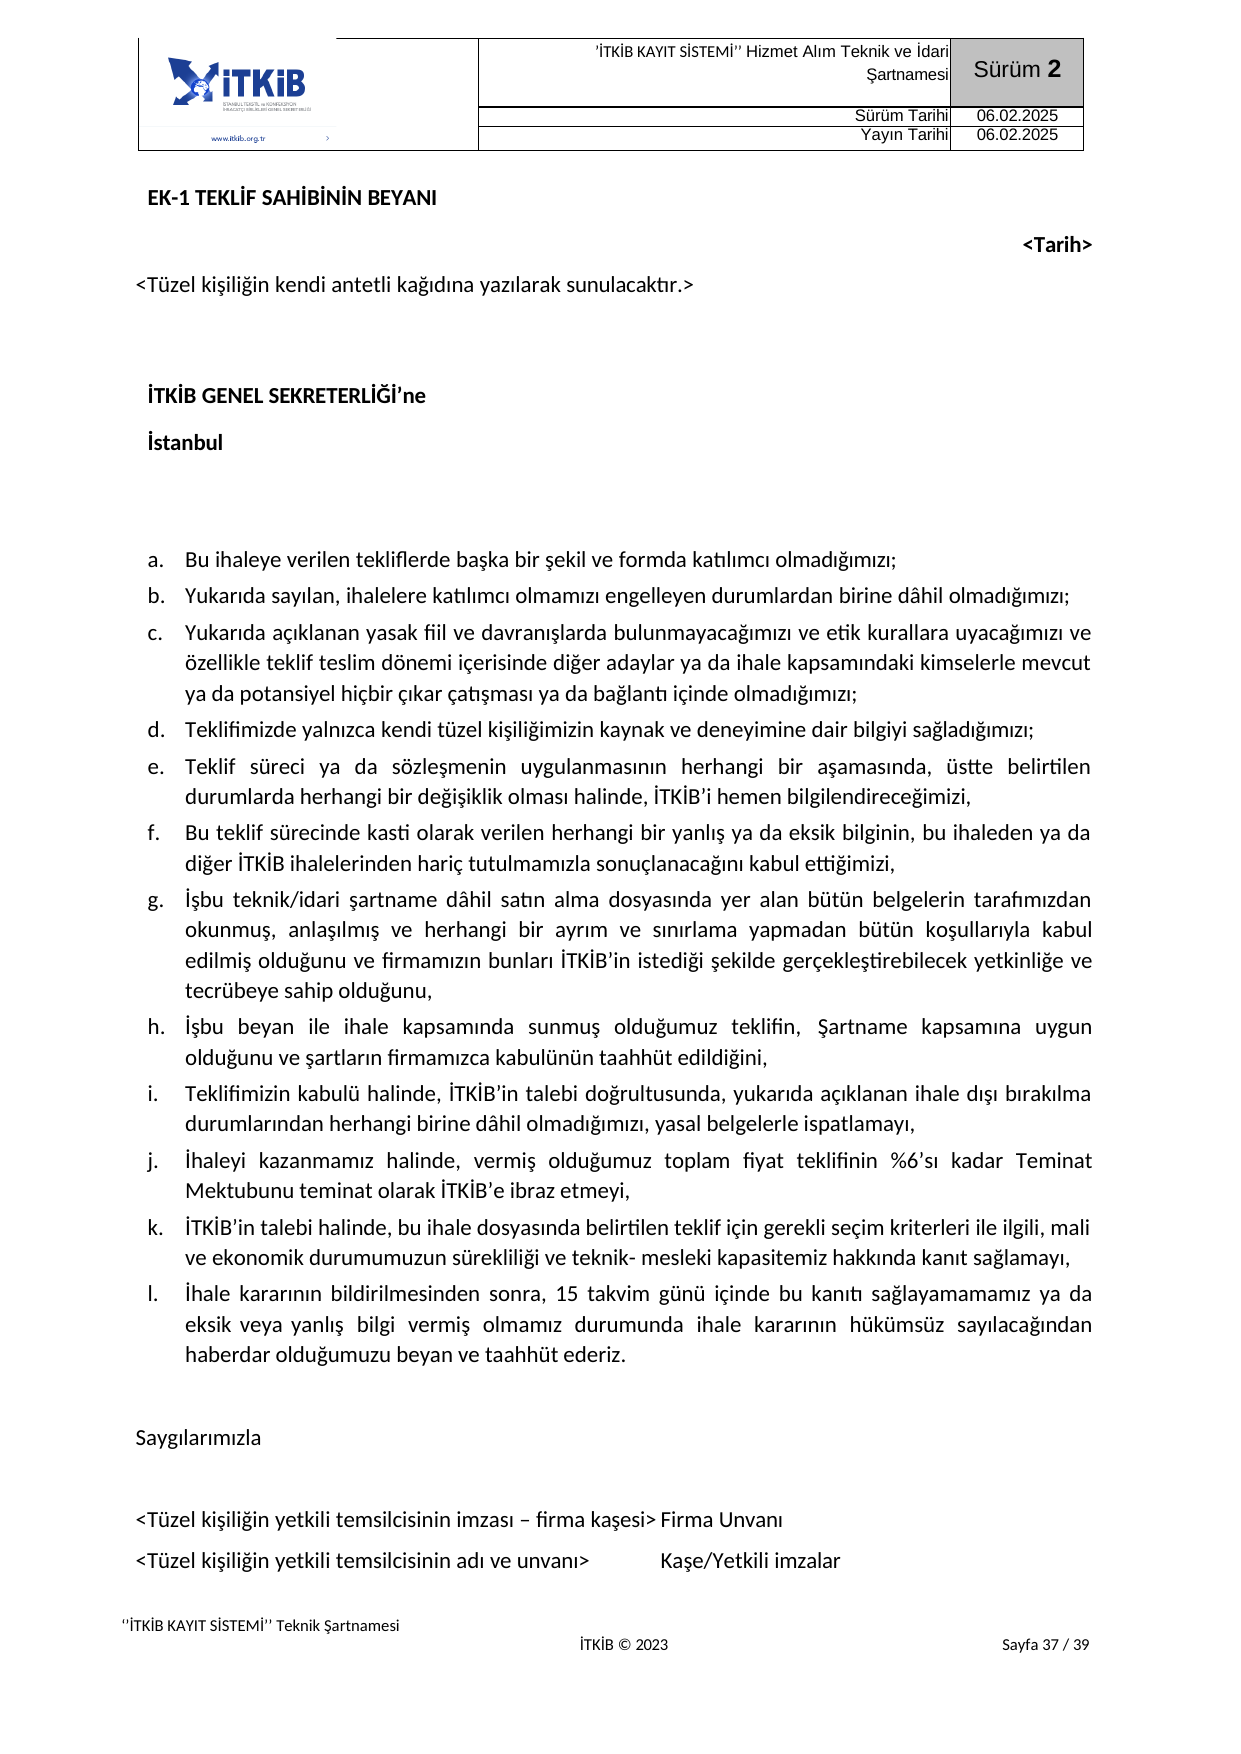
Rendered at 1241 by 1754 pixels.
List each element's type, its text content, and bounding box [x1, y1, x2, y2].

list Teklif süreci ya da sözleşmenin uygulanmasının herhangi bir aşamasında, üstte belirtilen durumlarda herhangi bir değişiklik olması halinde, İTKİB’i hemen bilgilendireceğimizi, [147, 752, 1093, 810]
list Bu ihaleye verilen tekliflerde başka bir şekil ve formda katılımcı olmadığımızı; [147, 545, 1093, 573]
subtitle <Tarih> [135, 230, 1093, 258]
text <Tüzel kişiliğin yetkili temsilcisinin adı ve unvanı> Kaşe/Yetkili imzalar [135, 1546, 1093, 1574]
list Yukarıda açıklanan yasak fiil ve davranışlarda bulunmayacağımızı ve etik kurallara uyacağımızı ve özellikle teklif teslim dönemi içerisinde diğer adaylar ya da ihale kapsamındaki kimselerle mevcut ya da potansiyel hiçbir çıkar çatışması ya da bağlantı içinde olmadığımızı; [147, 618, 1093, 707]
subtitle İTKİB GENEL SEKRETERLİĞİ’ne [147, 382, 1163, 410]
picture [139, 38, 337, 150]
list İhaleyi kazanmamız halinde, vermiş olduğumuz toplam fiyat teklifinin %6’sı kadar Teminat Mektubunu teminat olarak İTKİB’e ibraz etmeyi, [147, 1146, 1093, 1204]
subtitle İstanbul [147, 428, 1163, 456]
list İşbu teknik/idari şartname dâhil satın alma dosyasında yer alan bütün belgelerin tarafımızdan okunmuş, anlaşılmış ve herhangi bir ayrım ve sınırlama yapmadan bütün koşullarıyla kabul edilmiş olduğunu ve firmamızın bunları İTKİB’in istediği şekilde gerçekleştirebilecek yetkinliğe ve tecrübeye sahip olduğunu, [147, 885, 1093, 1004]
list Teklifimizde yalnızca kendi tüzel kişiliğimizin kaynak ve deneyimine dair bilgiyi sağladığımızı; [147, 715, 1093, 743]
text <Tüzel kişiliğin kendi antetli kağıdına yazılarak sunulacaktır.> [135, 270, 1093, 298]
list İhale kararının bildirilmesinden sonra, 15 takvim günü içinde bu kanıtı sağlayamamamız ya da eksik veya yanlış bilgi vermiş olmamız durumunda ihale kararının hükümsüz sayılacağından haberdar olduğumuzu beyan ve taahhüt ederiz. [147, 1279, 1093, 1368]
list Teklifimizin kabulü halinde, İTKİB’in talebi doğrultusunda, yukarıda açıklanan ihale dışı bırakılma durumlarından herhangi birine dâhil olmadığımızı, yasal belgelerle ispatlamayı, [147, 1079, 1093, 1137]
list İTKİB’in talebi halinde, bu ihale dosyasında belirtilen teklif için gerekli seçim kriterleri ile ilgili, mali ve ekonomik durumumuzun sürekliliği ve teknik- mesleki kapasitemiz hakkında kanıt sağlamayı, [147, 1213, 1093, 1271]
list Bu teklif sürecinde kasti olarak verilen herhangi bir yanlış ya da eksik bilginin, bu ihaleden ya da diğer İTKİB ihalelerinden hariç tutulmamızla sonuçlanacağını kabul ettiğimizi, [147, 818, 1093, 877]
text <Tüzel kişiliğin yetkili temsilcisinin imzası – firma kaşesi> Firma Unvanı [135, 1505, 1093, 1533]
text Saygılarımızla [135, 1423, 1093, 1451]
list Yukarıda sayılan, ihalelere katılımcı olmamızı engelleyen durumlardan birine dâhil olmadığımızı; [147, 582, 1093, 610]
list İşbu beyan ile ihale kapsamında sunmuş olduğumuz teklifin, Şartname kapsamına uygun olduğunu ve şartların firmamızca kabulünün taahhüt edildiğini, [147, 1012, 1093, 1071]
subtitle EK-1 TEKLİF SAHİBİNİN BEYANI [147, 183, 1163, 211]
